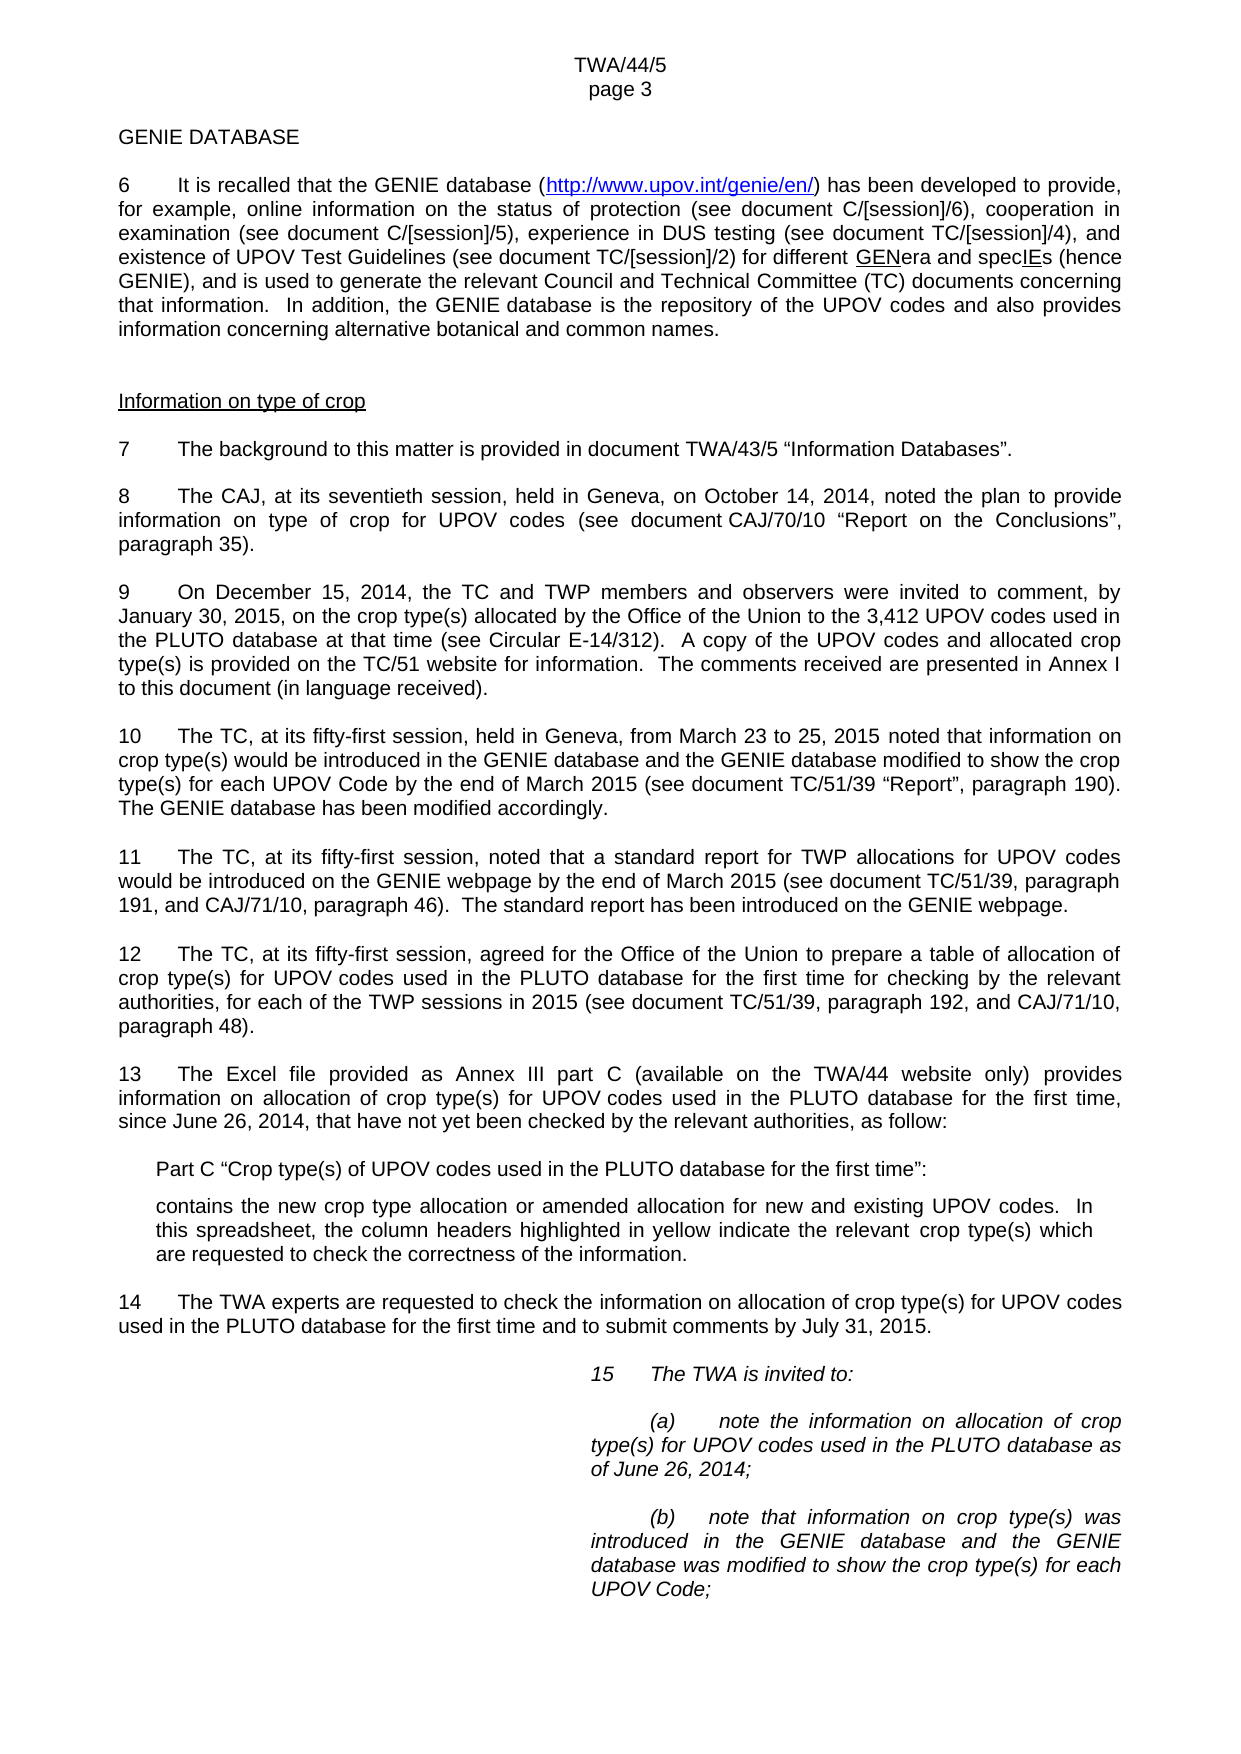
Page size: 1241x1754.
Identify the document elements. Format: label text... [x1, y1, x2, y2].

text (b) note that information on crop type(s) was introduced in the GENIE database and the GENIE database was modified to show the crop type(s) for each UPOV Code; [591, 1505, 1122, 1601]
text contains the new crop type allocation or amended allocation for new and existing UPOV codes. In this spreadsheet, the column headers highlighted in yellow indicate the relevant crop type(s) which are requested to check the correctness of the information. [156, 1194, 1093, 1266]
text The background to this matter is provided in document TWA/43/5 “Information Databases”. [118, 436, 1122, 460]
text The TWA is invited to: [591, 1361, 1122, 1385]
text (a) note the information on allocation of crop type(s) for UPOV codes used in the PLUTO database as of June 26, 2014; [591, 1409, 1122, 1481]
subtitle GENIE DATABASE [118, 125, 1122, 149]
text The TC, at its fifty-first session, held in Geneva, from March 23 to 25, 2015 noted that information on crop type(s) would be introduced in the GENIE database and the GENIE database modified to show the crop type(s) for each UPOV Code by the end of March 2015 (see document TC/51/39 “Report”, paragraph 190). The GENIE database has been modified accordingly. [118, 724, 1122, 820]
text The TWA experts are requested to check the information on allocation of crop type(s) for UPOV codes used in the PLUTO database for the first time and to submit comments by July 31, 2015. [118, 1289, 1122, 1337]
text On December 15, 2014, the TC and TWP members and observers were invited to comment, by January 30, 2015, on the crop type(s) allocated by the Office of the Union to the 3,412 UPOV codes used in the PLUTO database at that time (see Circular E-14/312). A copy of the UPOV codes and allocated crop type(s) is provided on the TC/51 website for information. The comments received are presented in Annex I to this document (in language received). [118, 580, 1122, 700]
subtitle Information on type of crop [118, 388, 1122, 412]
text The TC, at its fifty-first session, noted that a standard report for TWP allocations for UPOV codes would be introduced on the GENIE webpage by the end of March 2015 (see document TC/51/39, paragraph 191, and CAJ/71/10, paragraph 46). The standard report has been introduced on the GENIE webpage. [118, 845, 1122, 917]
text Part C “Crop type(s) of UPOV codes used in the PLUTO database for the first time”: [156, 1157, 1122, 1181]
text The CAJ, at its seventieth session, held in Geneva, on October 14, 2014, noted the plan to provide information on type of crop for UPOV codes (see document CAJ/70/10 “Report on the Conclusions”, paragraph 35). [118, 484, 1122, 556]
text The TC, at its fifty-first session, agreed for the Office of the Union to prepare a table of allocation of crop type(s) for UPOV codes used in the PLUTO database for the first time for checking by the relevant authorities, for each of the TWP sessions in 2015 (see document TC/51/39, paragraph 192, and CAJ/71/10, paragraph 48). [118, 942, 1122, 1037]
text The Excel file provided as Annex III part C (available on the TWA/44 website only) provides information on allocation of crop type(s) for UPOV codes used in the PLUTO database for the first time, since June 26, 2014, that have not yet been checked by the relevant authorities, as follow: [118, 1061, 1122, 1133]
text It is recalled that the GENIE database (http://www.upov.int/genie/en/) has been developed to provide, for example, online information on the status of protection (see document C/[session]/6), cooperation in examination (see document C/[session]/5), experience in DUS testing (see document TC/[session]/4), and existence of UPOV Test Guidelines (see document TC/[session]/2) for different GENera and specIEs (hence GENIE), and is used to generate the relevant Council and Technical Committee (TC) documents concerning that information. In addition, the GENIE database is the repository of the UPOV codes and also provides information concerning alternative botanical and common names. [118, 173, 1122, 341]
